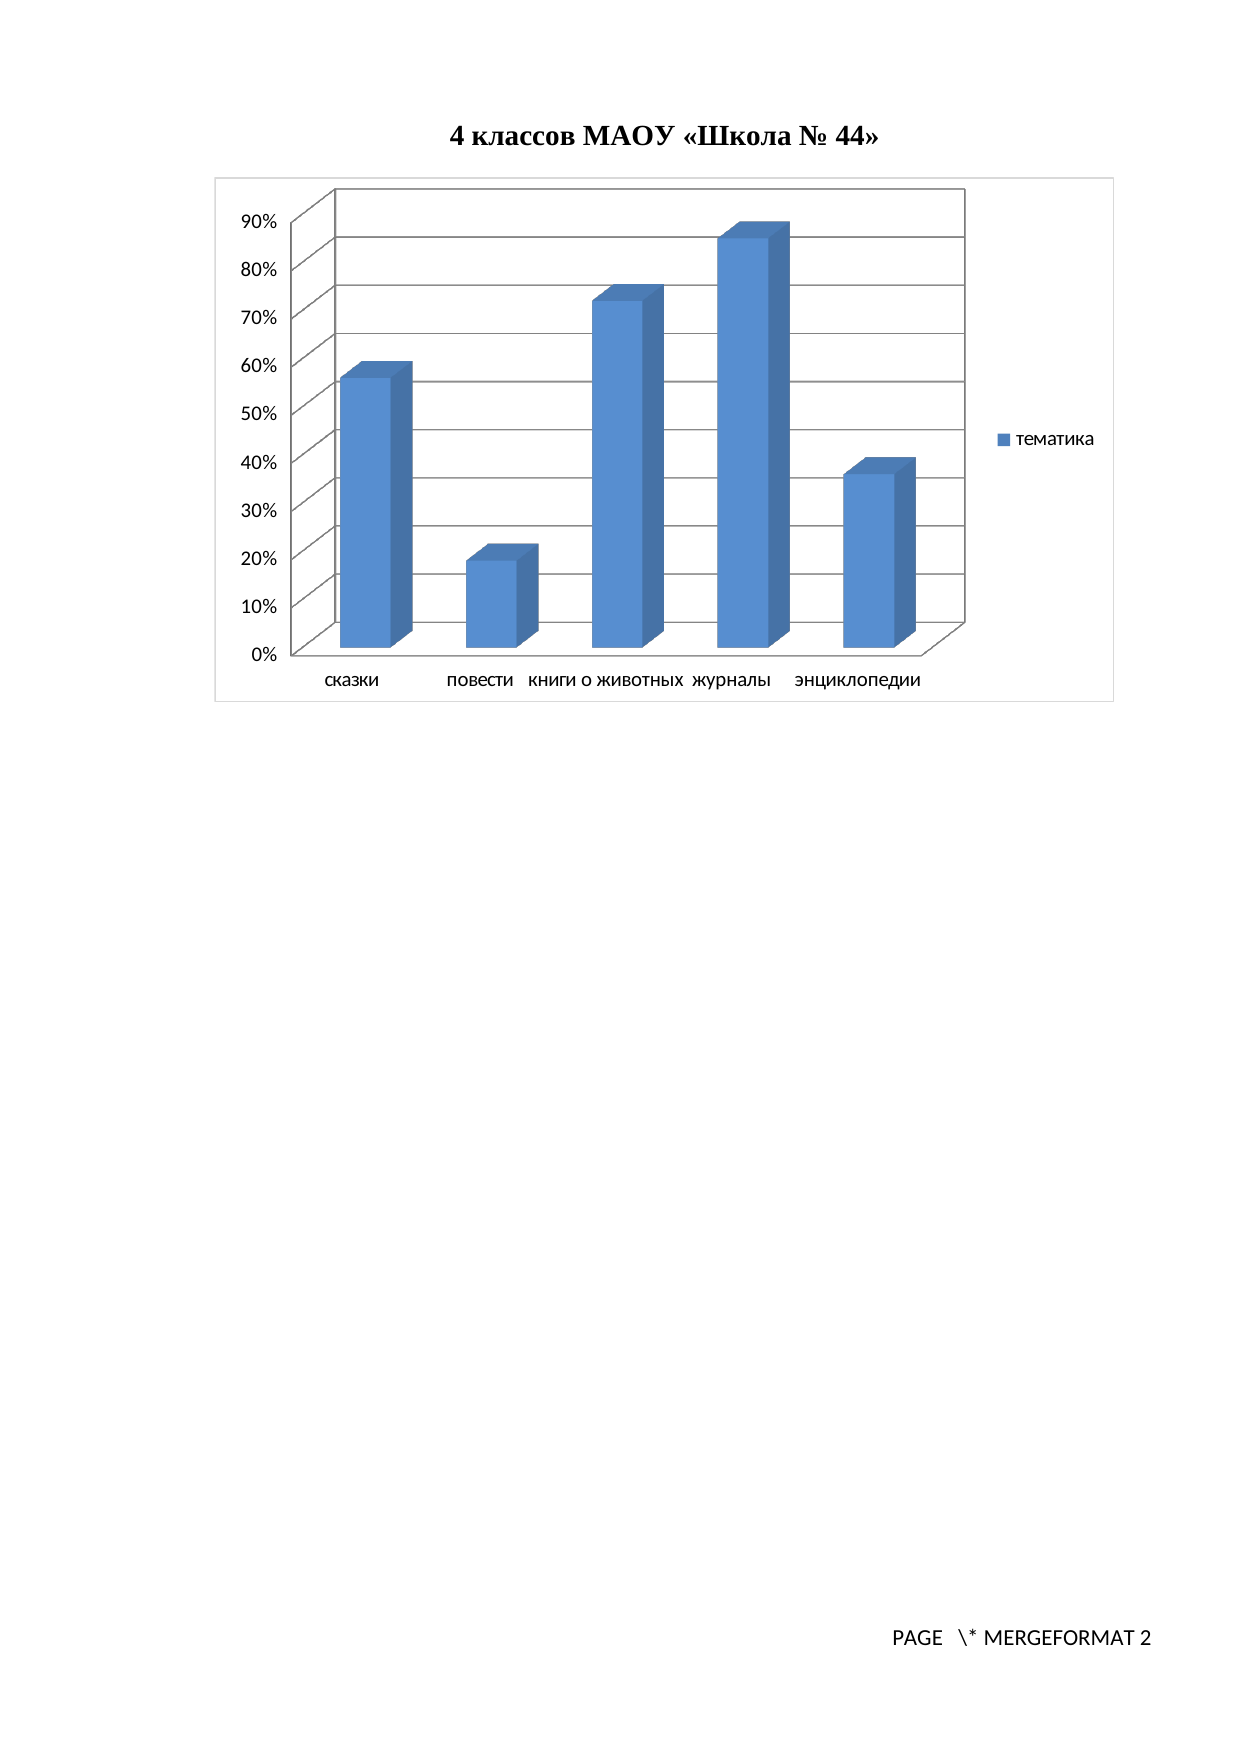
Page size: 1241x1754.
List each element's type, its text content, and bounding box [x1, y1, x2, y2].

text 4 классов МАОУ «Школа № 44» [177, 118, 1152, 152]
